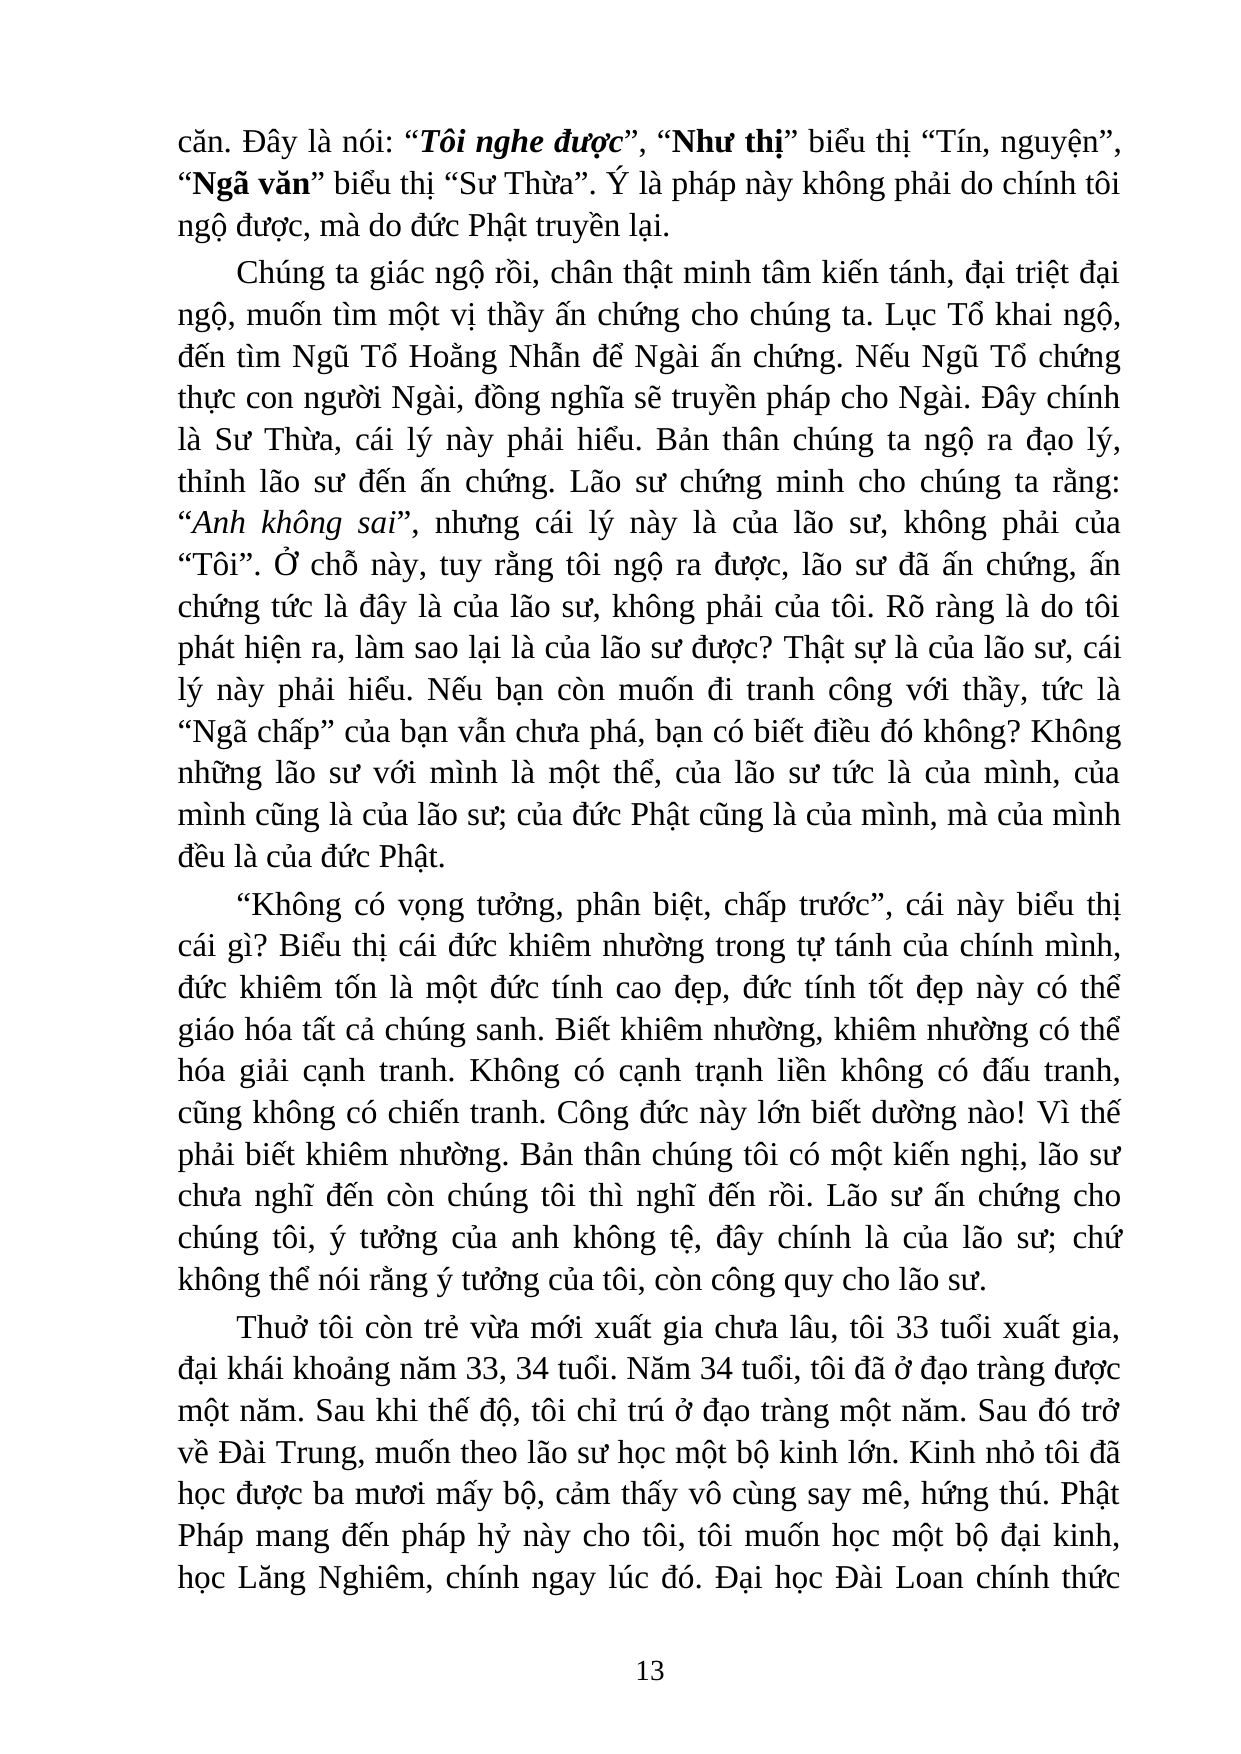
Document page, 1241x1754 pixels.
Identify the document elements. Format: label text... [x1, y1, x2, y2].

text Chúng ta giác ngộ rồi, chân thật minh tâm kiến tánh, đại triệt đại ngộ, muốn tìm một vị thầy ấn chứng cho chúng ta. Lục Tổ khai ngộ, đến tìm Ngũ Tổ Hoằng Nhẫn để Ngài ấn chứng. Nếu Ngũ Tổ chứng thực con người Ngài, đồng nghĩa sẽ truyền pháp cho Ngài. Đây chính là Sư Thừa, cái lý này phải hiểu. Bản thân chúng ta ngộ ra đạo lý, thỉnh lão sư đến ấn chứng. Lão sư chứng minh cho chúng ta rằng: “Anh không sai”, nhưng cái lý này là của lão sư, không phải của “Tôi”. Ở chỗ này, tuy rằng tôi ngộ ra được, lão sư đã ấn chứng, ấn chứng tức là đây là của lão sư, không phải của tôi. Rõ ràng là do tôi phát hiện ra, làm sao lại là của lão sư được? Thật sự là của lão sư, cái lý này phải hiểu. Nếu bạn còn muốn đi tranh công với thầy, tức là “Ngã chấp” của bạn vẫn chưa phá, bạn có biết điều đó không? Không những lão sư với mình là một thể, của lão sư tức là của mình, của mình cũng là của lão sư; của đức Phật cũng là của mình, mà của mình đều là của đức Phật. [177, 249, 1122, 874]
text “Không có vọng tưởng, phân biệt, chấp trước”, cái này biểu thị cái gì? Biểu thị cái đức khiêm nhường trong tự tánh của chính mình, đức khiêm tốn là một đức tính cao đẹp, đức tính tốt đẹp này có thể giáo hóa tất cả chúng sanh. Biết khiêm nhường, khiêm nhường có thể hóa giải cạnh tranh. Không có cạnh trạnh liền không có đấu tranh, cũng không có chiến tranh. Công đức này lớn biết dường nào! Vì thế phải biết khiêm nhường. Bản thân chúng tôi có một kiến nghị, lão sư chưa nghĩ đến còn chúng tôi thì nghĩ đến rồi. Lão sư ấn chứng cho chúng tôi, ý tưởng của anh không tệ, đây chính là của lão sư; chứ không thể nói rằng ý tưởng của tôi, còn công quy cho lão sư. [177, 881, 1122, 1297]
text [177, 1303, 1122, 1595]
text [177, 118, 1122, 243]
